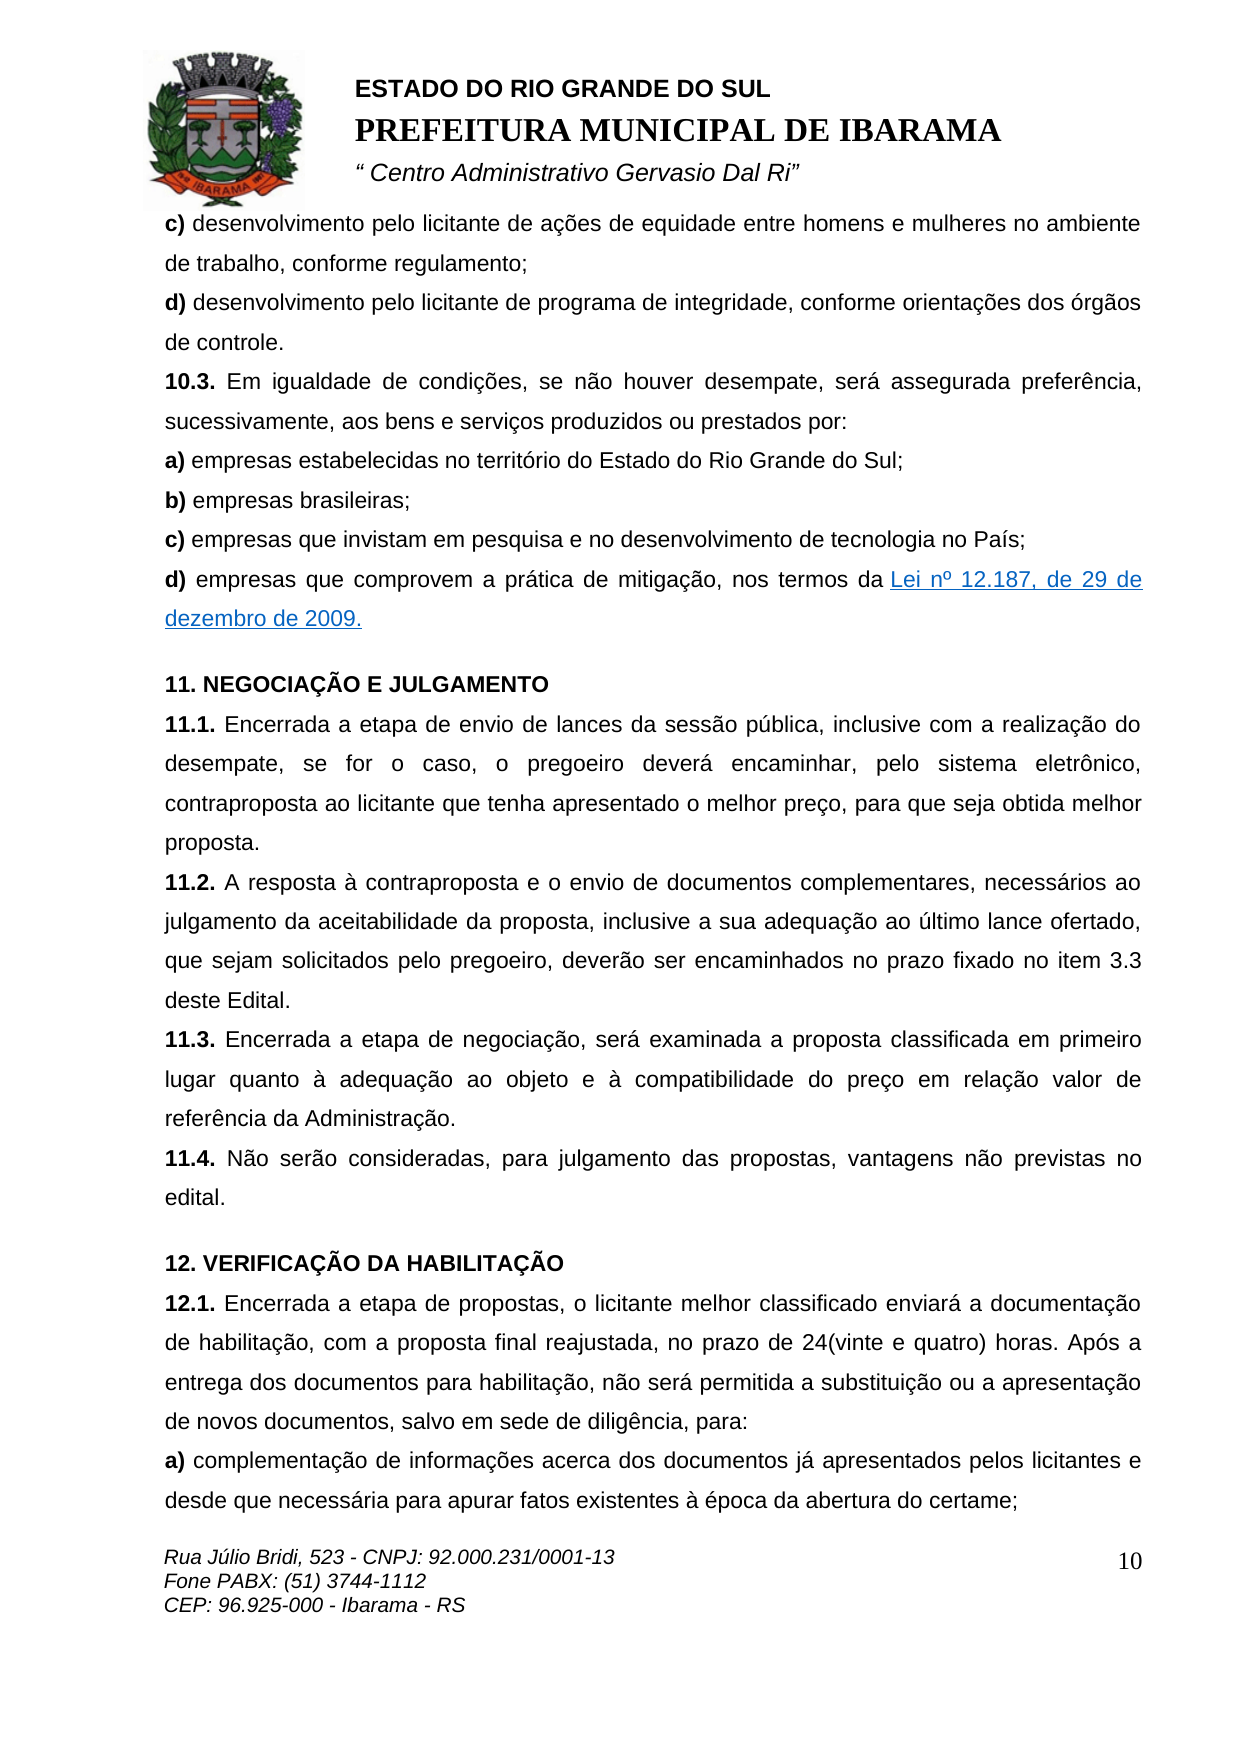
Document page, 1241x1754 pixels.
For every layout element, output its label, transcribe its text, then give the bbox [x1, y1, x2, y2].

text 12. VERIFICAÇÃO DA HABILITAÇÃO [164, 1250, 1142, 1276]
picture [142, 50, 306, 211]
text b) empresas brasileiras; [164, 487, 1142, 513]
text d) desenvolvimento pelo licitante de programa de integridade, conforme orientações dos órgãos de controle. [164, 289, 1142, 355]
text 11.3. Encerrada a etapa de negociação, será examinada a proposta classificada em primeiro lugar quanto à adequação ao objeto e à compatibilidade do preço em relação valor de referência da Administração. [164, 1026, 1142, 1132]
text a) complementação de informações acerca dos documentos já apresentados pelos licitantes e desde que necessária para apurar fatos existentes à época da abertura do certame; [164, 1447, 1142, 1513]
text 11.2. A resposta à contraproposta e o envio de documentos complementares, necessários ao julgamento da aceitabilidade da proposta, inclusive a sua adequação ao último lance ofertado, que sejam solicitados pelo pregoeiro, deverão ser encaminhados no prazo fixado no item 3.3 deste Edital. [164, 868, 1142, 1013]
text 11.1. Encerrada a etapa de envio de lances da sessão pública, inclusive com a realização do desempate, se for o caso, o pregoeiro deverá encaminhar, pelo sistema eletrônico, contraproposta ao licitante que tenha apresentado o melhor preço, para que seja obtida melhor proposta. [164, 711, 1142, 855]
text c) empresas que invistam em pesquisa e no desenvolvimento de tecnologia no País; [164, 526, 1142, 553]
text 11. NEGOCIAÇÃO E JULGAMENTO [164, 671, 1142, 697]
text 11.4. Não serão consideradas, para julgamento das propostas, vantagens não previstas no edital. [164, 1145, 1142, 1211]
text c) desenvolvimento pelo licitante de ações de equidade entre homens e mulheres no ambiente de trabalho, conforme regulamento; [164, 210, 1142, 276]
text a) empresas estabelecidas no território do Estado do Rio Grande do Sul; [164, 447, 1142, 474]
text 12.1. Encerrada a etapa de propostas, o licitante melhor classificado enviará a documentação de habilitação, com a proposta final reajustada, no prazo de 24(vinte e quatro) horas. Após a entrega dos documentos para habilitação, não será permitida a substituição ou a apresentação de novos documentos, salvo em sede de diligência, para: [164, 1289, 1142, 1434]
text 10.3. Em igualdade de condições, se não houver desempate, será assegurada preferência, sucessivamente, aos bens e serviços produzidos ou prestados por: [164, 368, 1142, 434]
text d) empresas que comprovem a prática de mitigação, nos termos da Lei nº 12.187, de 29 de dezembro de 2009. [164, 566, 1142, 632]
